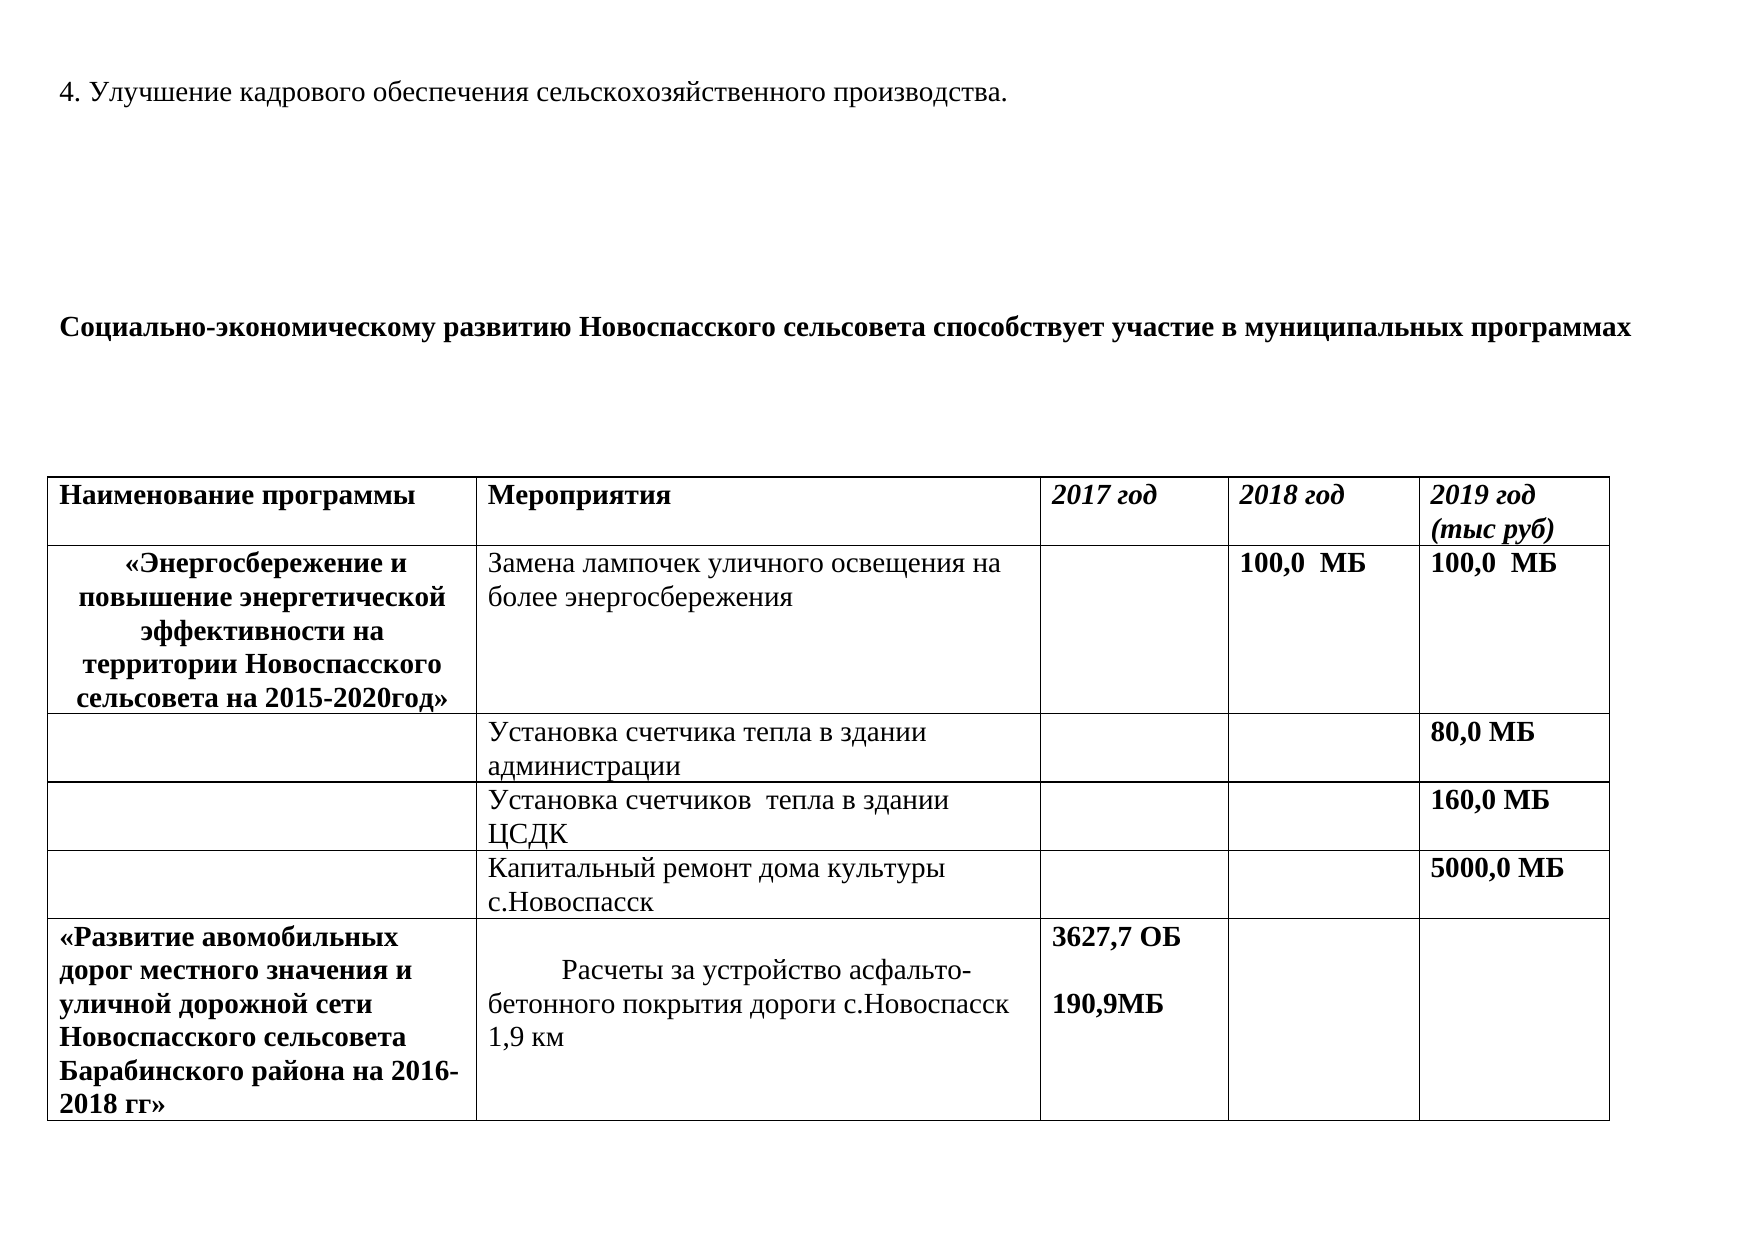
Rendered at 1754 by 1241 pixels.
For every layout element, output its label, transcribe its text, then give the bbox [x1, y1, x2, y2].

table_header 2018 год [1229, 478, 1419, 544]
table_cell [48, 783, 476, 849]
table_cell 160,0 МБ [1420, 783, 1609, 849]
table_cell 100,0 МБ [1420, 546, 1609, 713]
table_header 2017 год [1041, 478, 1228, 544]
table_header 2019 год (тыс руб) [1420, 478, 1609, 544]
table_cell 5000,0 МБ [1420, 851, 1609, 918]
table_cell [48, 714, 476, 781]
table_cell Установка счетчика тепла в здании администрации [477, 714, 1040, 781]
table_cell Расчеты за устройство асфальто-бетонного покрытия дороги с.Новоспасск 1,9 км [477, 919, 1040, 1120]
table_cell 3627,7 ОБ 190,9МБ [1041, 919, 1228, 1120]
table_header Мероприятия [477, 478, 1040, 544]
table_cell [1229, 919, 1419, 1120]
table_cell Установка счетчиков тепла в здании ЦСДК [477, 783, 1040, 849]
table_cell [1229, 714, 1419, 781]
table_cell Замена лампочек уличного освещения на более энергосбережения [477, 546, 1040, 713]
table_cell [48, 851, 476, 918]
table_cell [1041, 851, 1228, 918]
table_cell [1041, 546, 1228, 713]
table_cell [1229, 851, 1419, 918]
table_cell [1041, 783, 1228, 849]
table_cell [1420, 919, 1609, 1120]
table_header Наименование программы [48, 478, 476, 544]
table_cell [1041, 714, 1228, 781]
table_cell 100,0 МБ [1229, 546, 1419, 713]
table_cell «Развитие авомобильных дорог местного значения и уличной дорожной сети Новоспасского сельсовета Барабинского района на 2016-2018 гг» [48, 919, 476, 1120]
text Социально-экономическому развитию Новоспасского сельсовета способствует участие в муниципальных программах [59, 309, 1689, 342]
table_cell 80,0 МБ [1420, 714, 1609, 781]
table_cell «Энергосбережение и повышение энергетической эффективности на территории Новоспасского сельсовета на 2015-2020год» [48, 546, 476, 713]
table_cell [1229, 783, 1419, 849]
text 4. Улучшение кадрового обеспечения сельскохозяйственного производства. [59, 74, 1689, 107]
table_cell Капитальный ремонт дома культуры с.Новоспасск [477, 851, 1040, 918]
